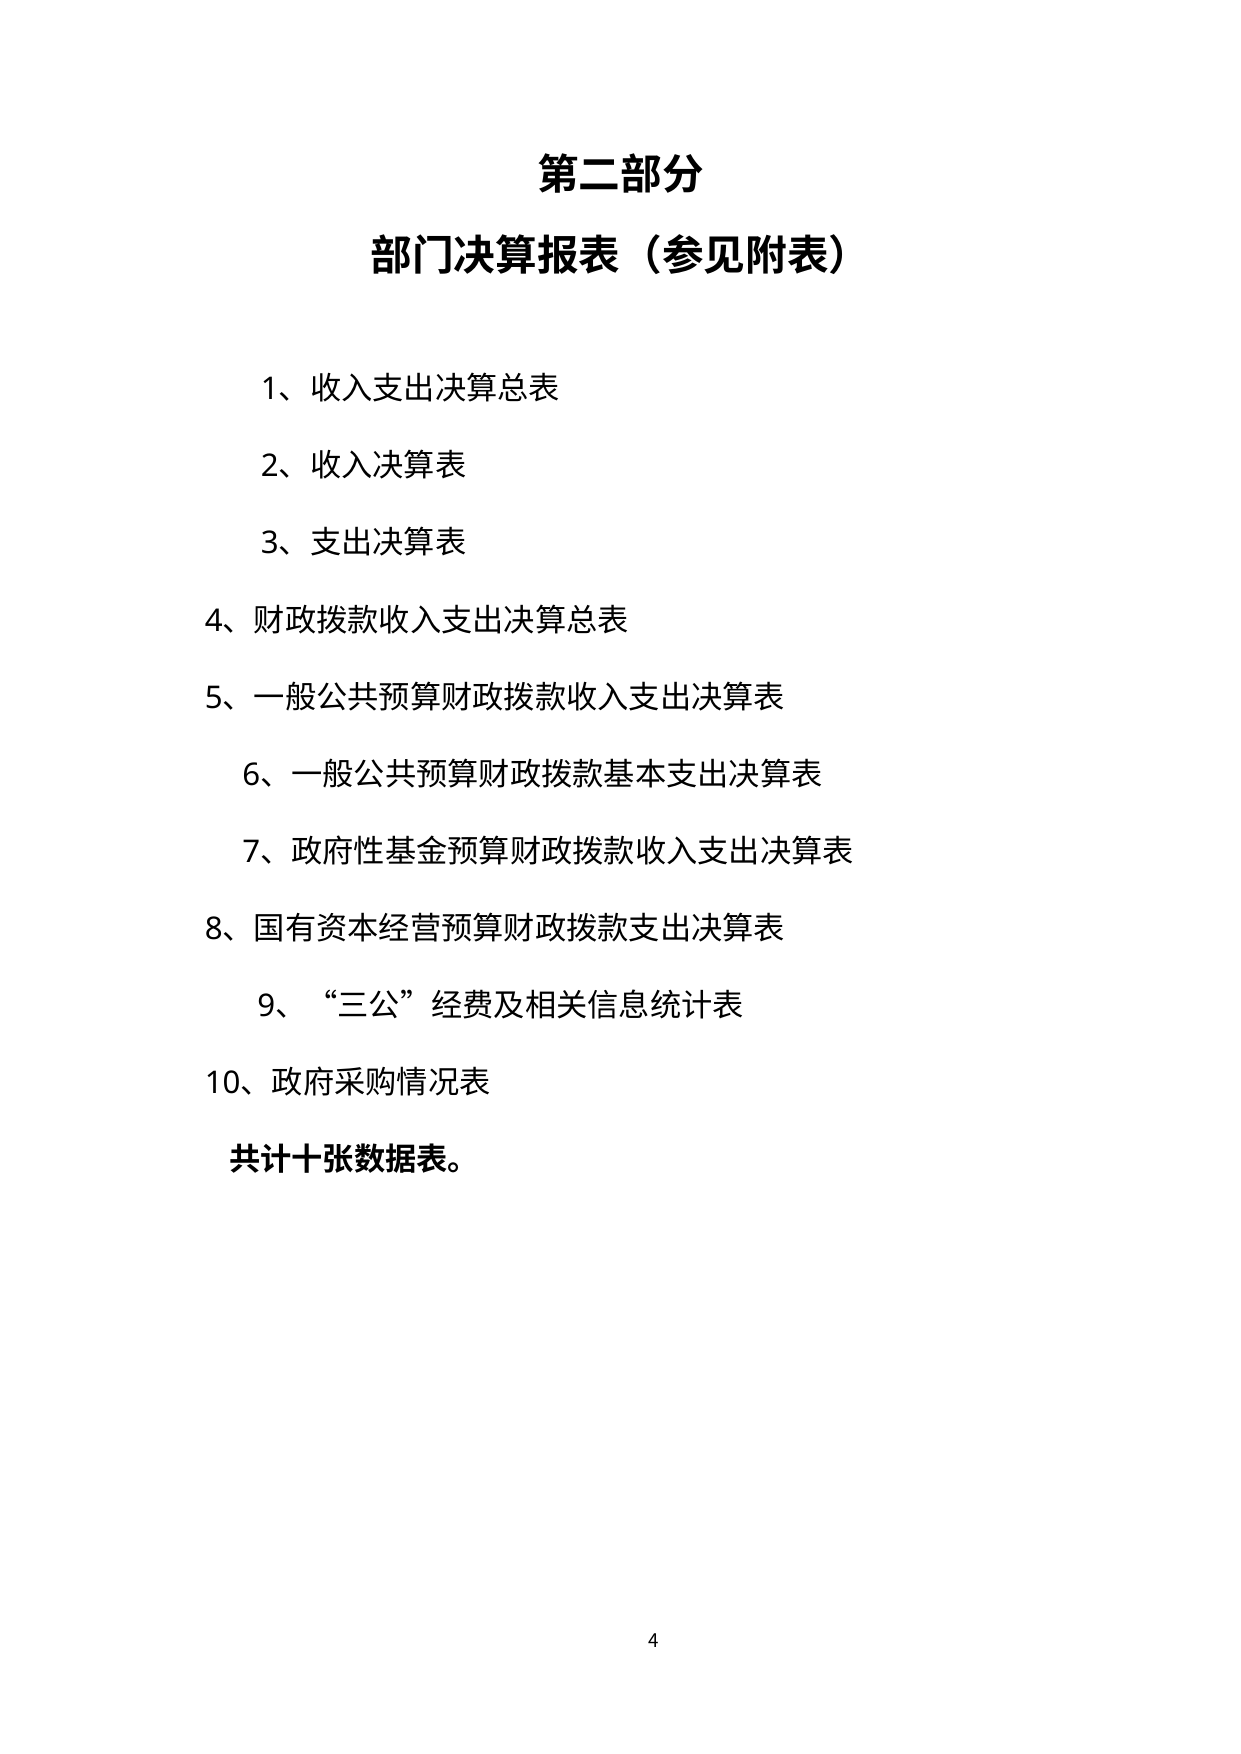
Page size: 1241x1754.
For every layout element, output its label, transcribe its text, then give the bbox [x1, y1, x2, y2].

text 5、一般公共预算财政拨款收入支出决算表 [148, 666, 1092, 718]
text 8、国有资本经营预算财政拨款支出决算表 [148, 898, 1092, 950]
text 7、政府性基金预算财政拨款收入支出决算表 [148, 821, 1092, 873]
text 第二部分 [148, 148, 1092, 200]
text 部门决算报表（参见附表） [148, 229, 1092, 281]
text 6、一般公共预算财政拨款基本支出决算表 [148, 743, 1092, 796]
text 2、收入决算表 [148, 435, 1092, 487]
text 1、收入支出决算总表 [148, 358, 1092, 410]
text 3、支出决算表 [148, 512, 1092, 564]
text 4、财政拨款收入支出决算总表 [148, 589, 1092, 641]
text 共计十张数据表。 [148, 1129, 1092, 1181]
text 10、政府采购情况表 [148, 1052, 1092, 1104]
text 9、“三公”经费及相关信息统计表 [148, 975, 1092, 1027]
